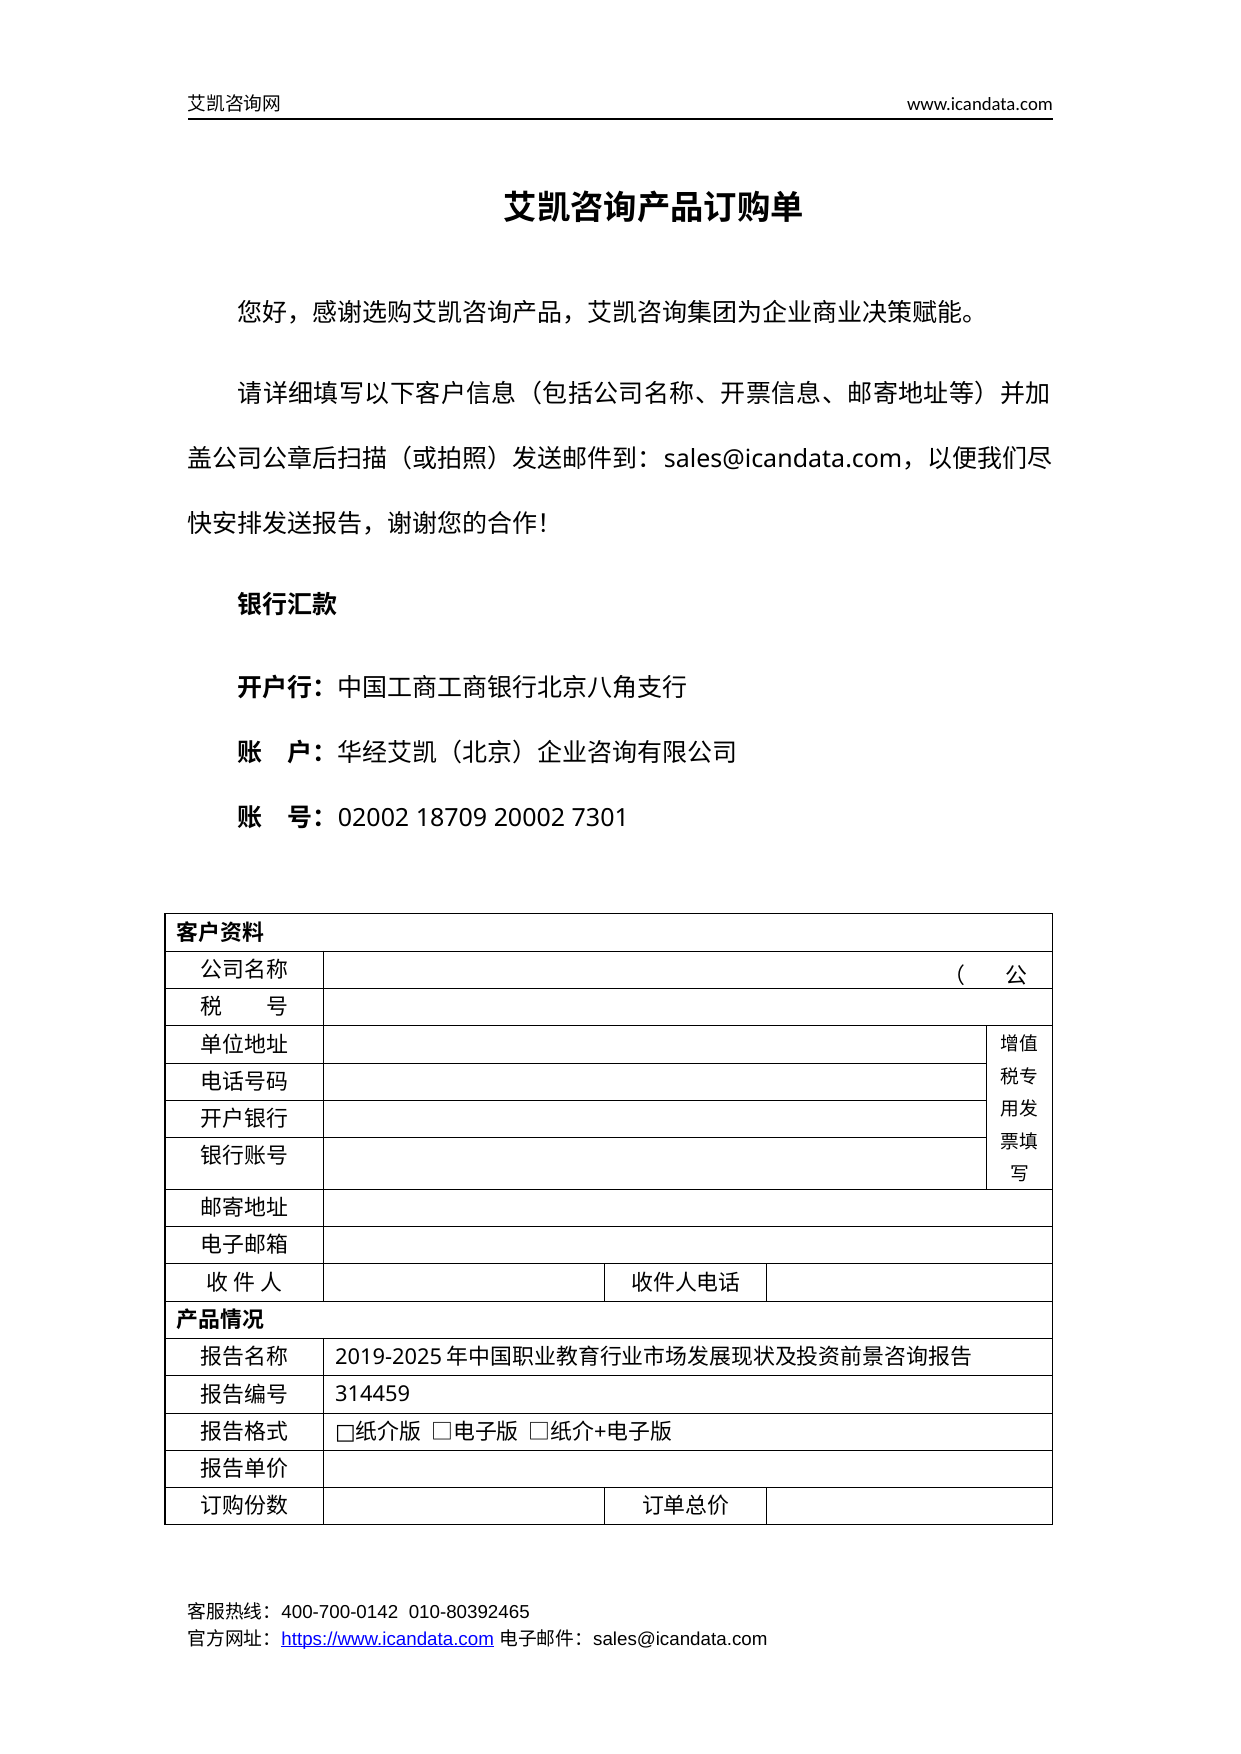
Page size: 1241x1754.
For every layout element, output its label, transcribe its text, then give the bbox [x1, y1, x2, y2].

table_cell [324, 952, 1052, 988]
table_cell [324, 989, 1052, 1025]
table_cell [324, 1101, 986, 1137]
table_cell 2019-2025年中国职业教育行业市场发展现状及投资前景咨询报告 [324, 1339, 1052, 1375]
text 您好，感谢选购艾凯咨询产品，艾凯咨询集团为企业商业决策赋能。 [187, 278, 1053, 343]
table_cell [324, 1227, 1052, 1263]
table_cell □纸介版 □电子版 □纸介+电子版 [324, 1414, 1052, 1450]
table_cell 电话号码 [166, 1064, 323, 1100]
table_cell 订单总价 [605, 1488, 766, 1524]
table_cell 产品情况 [166, 1302, 1052, 1338]
table_cell 公司名称 [166, 952, 323, 988]
text 账 户：华经艾凯（北京）企业咨询有限公司 [187, 718, 1053, 783]
table_cell 增值税专用发票填写 [987, 1026, 1052, 1189]
table_cell 314459 [324, 1376, 1052, 1412]
text 开户行：中国工商工商银行北京八角支行 [187, 653, 1053, 718]
table_cell 收 件 人 [166, 1264, 323, 1301]
table_cell [324, 1026, 986, 1062]
table_cell 电子邮箱 [166, 1227, 323, 1263]
text 银行汇款 [187, 570, 1053, 635]
table_header 客户资料 [166, 914, 1052, 951]
table_cell [767, 1264, 1052, 1301]
table_cell 税 号 [166, 989, 323, 1025]
text 艾凯咨询产品订购单 [187, 172, 1053, 237]
table_cell 银行账号 [166, 1138, 323, 1189]
table_cell 订购份数 [166, 1488, 323, 1524]
table_cell [324, 1190, 1052, 1226]
table_cell 报告编号 [166, 1376, 323, 1412]
table_cell [324, 1064, 986, 1100]
table_cell [324, 1488, 604, 1524]
table_cell 报告单价 [166, 1451, 323, 1487]
table_cell 收件人电话 [605, 1264, 766, 1301]
table_cell [324, 1138, 986, 1189]
table_cell 邮寄地址 [166, 1190, 323, 1226]
table_cell [324, 1451, 1052, 1487]
table_cell [324, 1264, 604, 1301]
table_cell [767, 1488, 1052, 1524]
text 请详细填写以下客户信息（包括公司名称、开票信息、邮寄地址等）并加盖公司公章后扫描（或拍照）发送邮件到：sales@icandata.com，以便我们尽快安排发送报告，谢谢您的合作！ [187, 359, 1053, 554]
table_cell 开户银行 [166, 1101, 323, 1137]
table_cell 单位地址 [166, 1026, 323, 1062]
text 账 号：02002 18709 20002 7301 [187, 783, 1053, 848]
table_cell 报告格式 [166, 1414, 323, 1450]
table_cell 报告名称 [166, 1339, 323, 1375]
